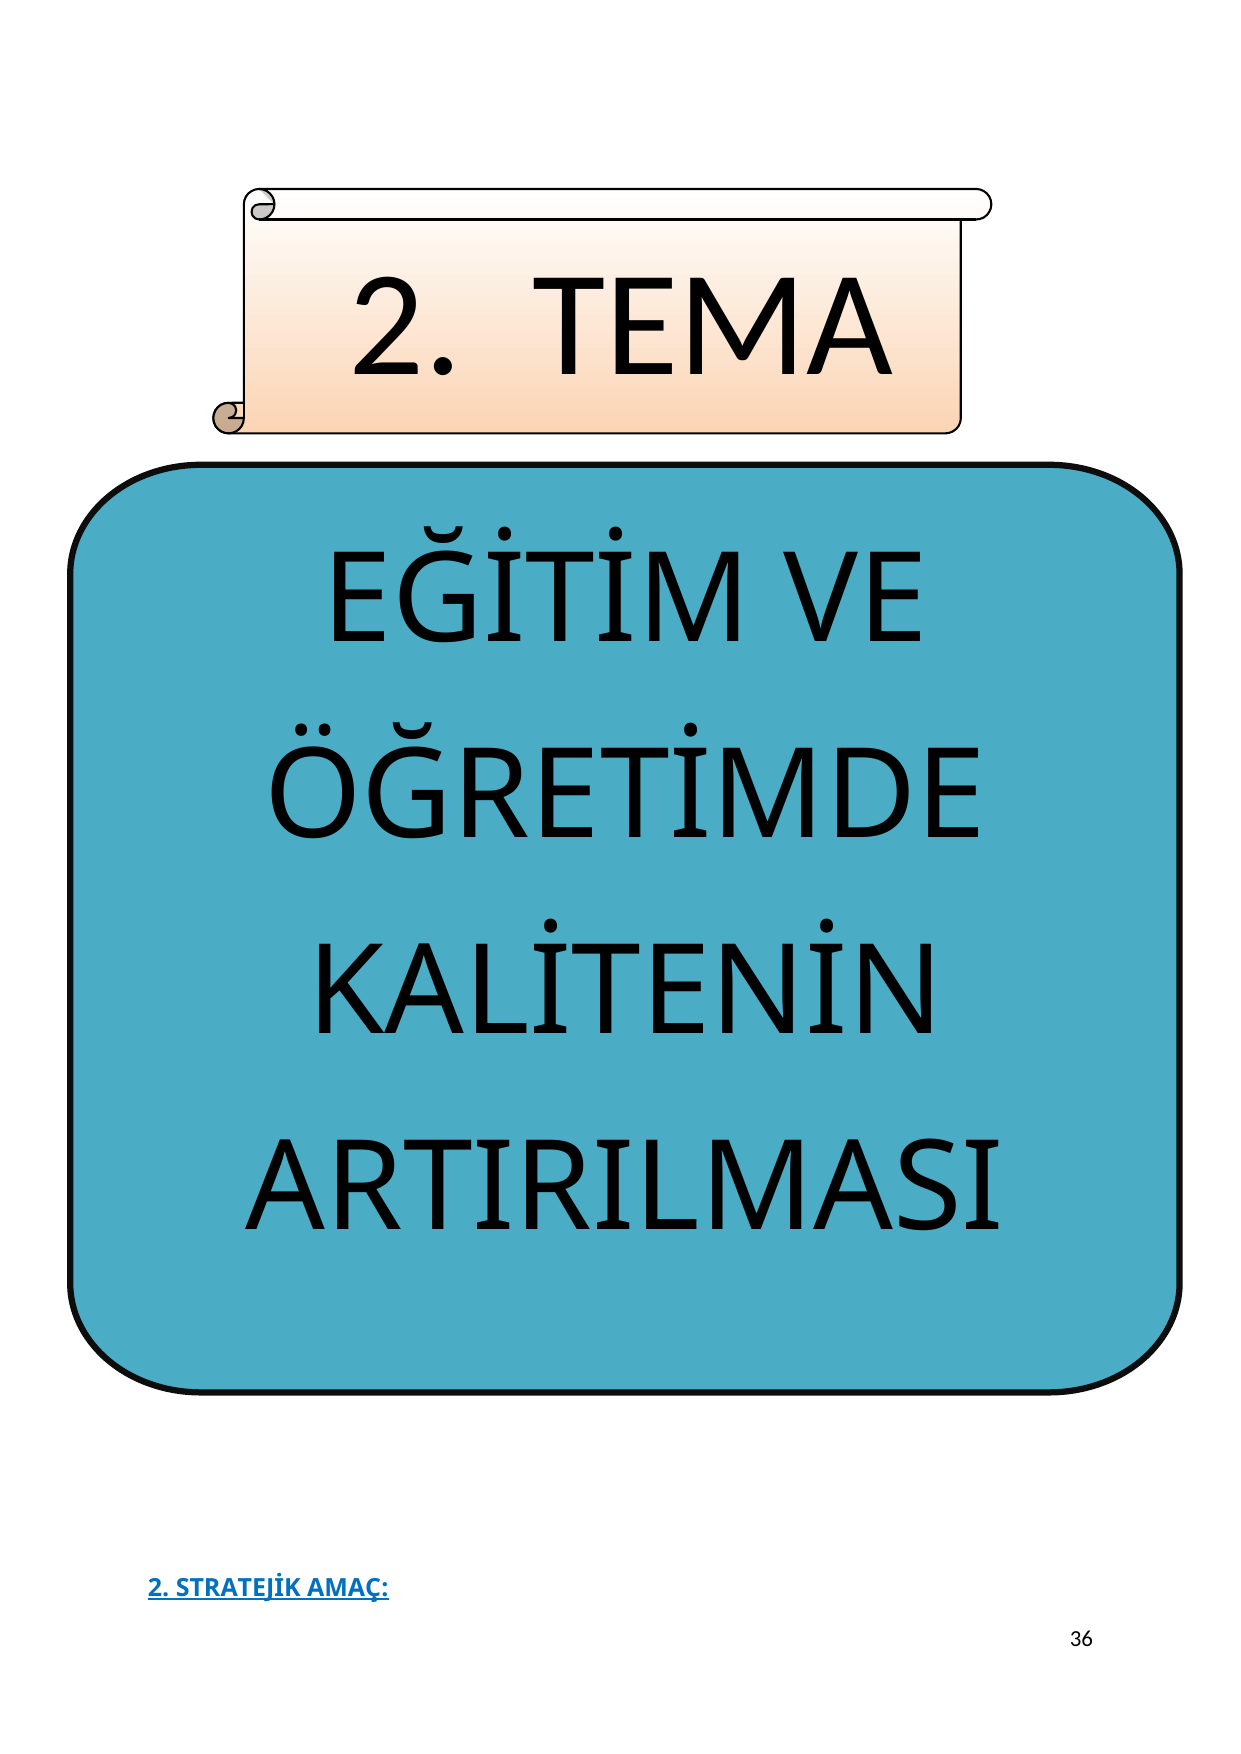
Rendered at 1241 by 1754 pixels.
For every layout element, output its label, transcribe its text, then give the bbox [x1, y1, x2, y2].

text 2. STRATEJİK AMAÇ: [148, 1569, 1093, 1604]
